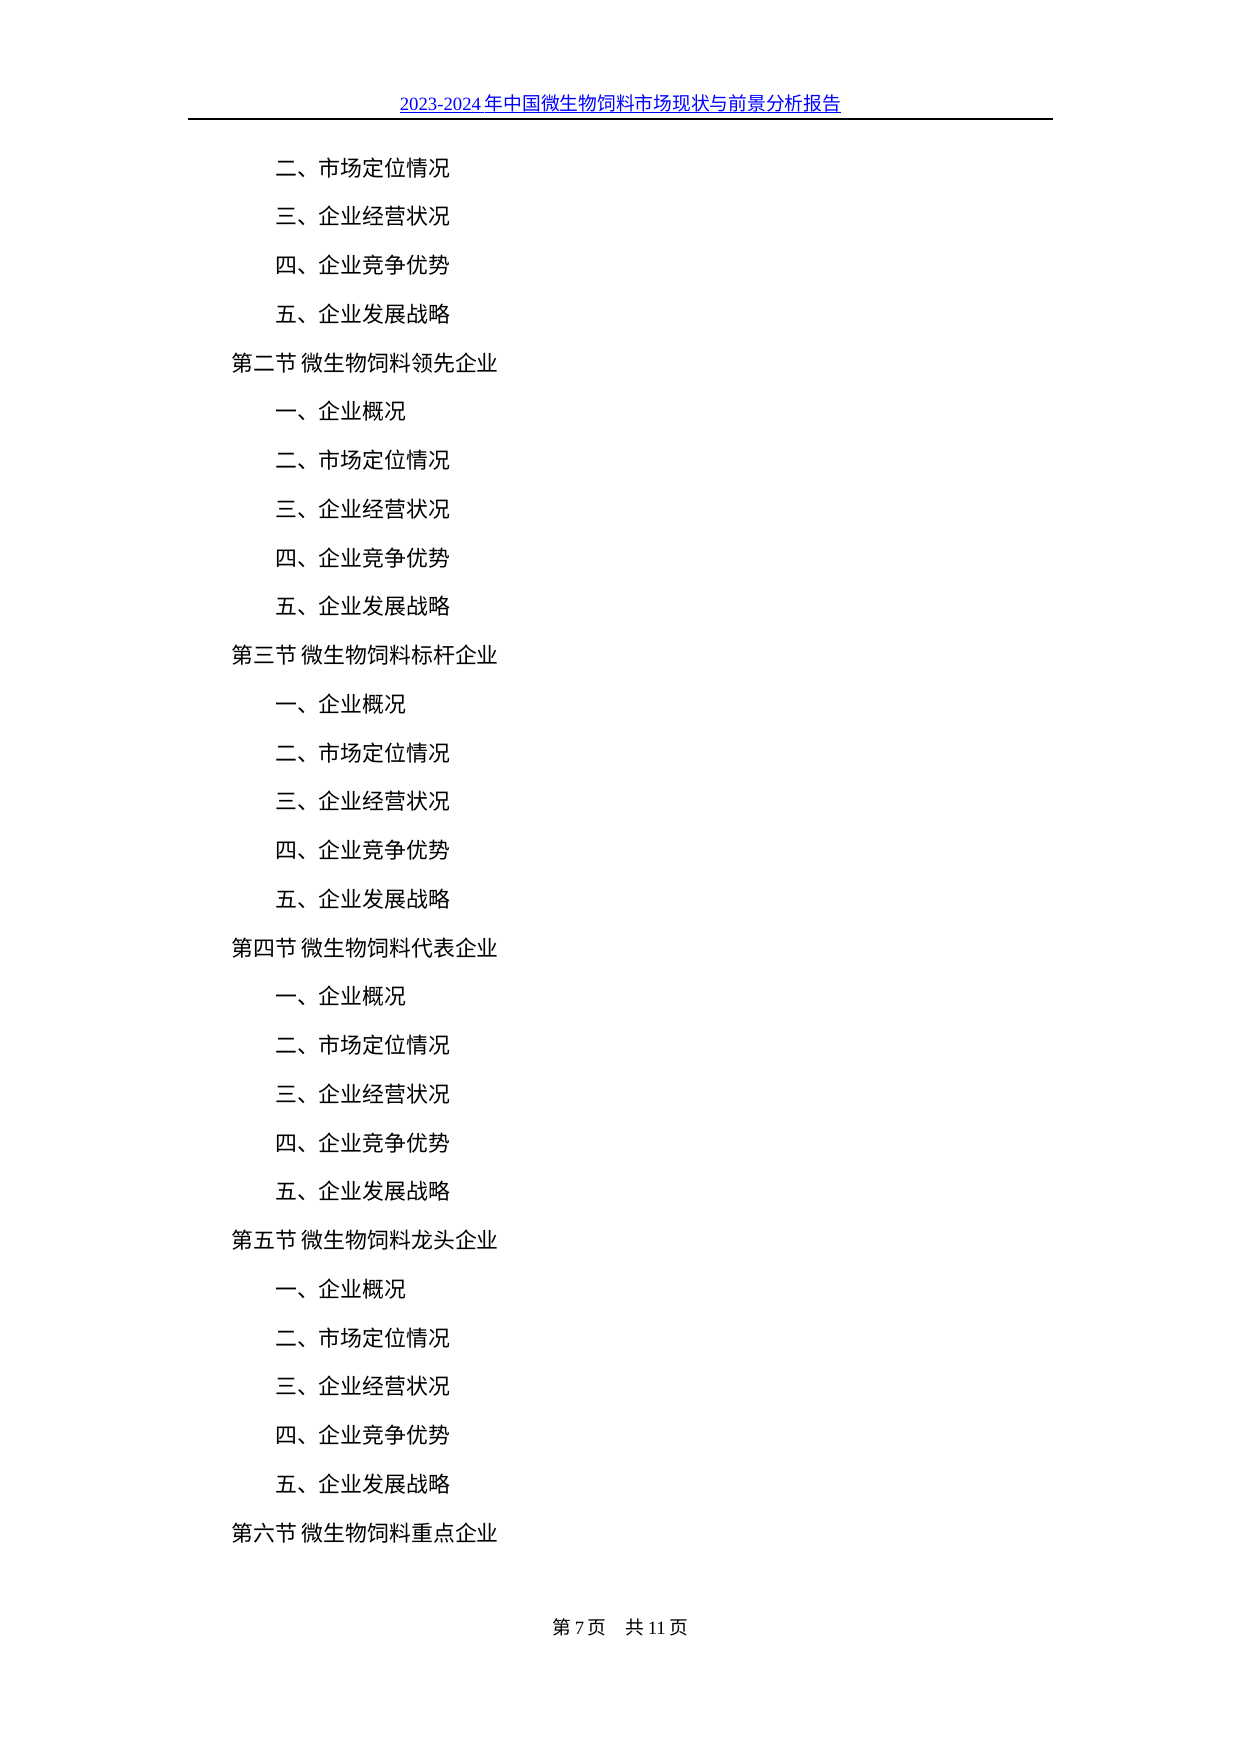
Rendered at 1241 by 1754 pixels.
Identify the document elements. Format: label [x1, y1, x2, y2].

text [187, 150, 1053, 1548]
